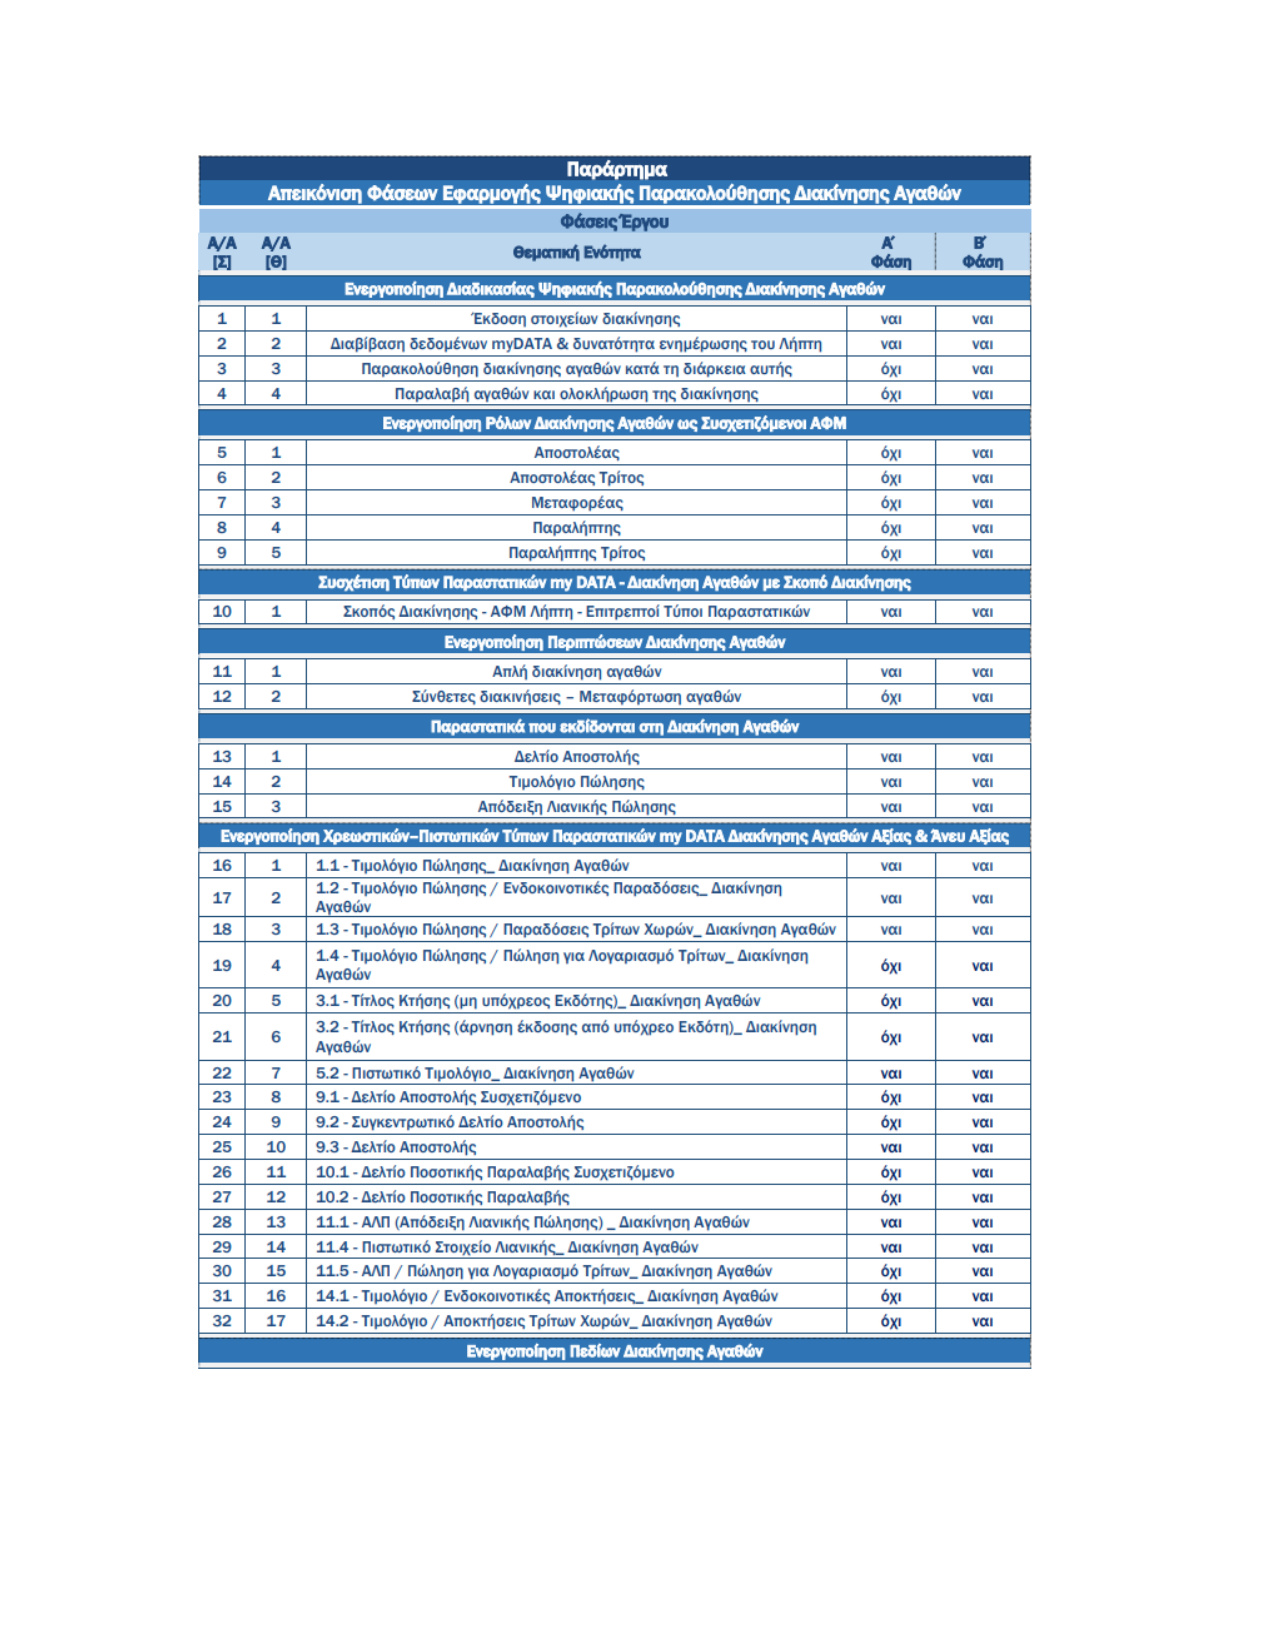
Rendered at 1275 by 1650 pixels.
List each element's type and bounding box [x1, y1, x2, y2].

picture [187, 150, 1039, 1374]
